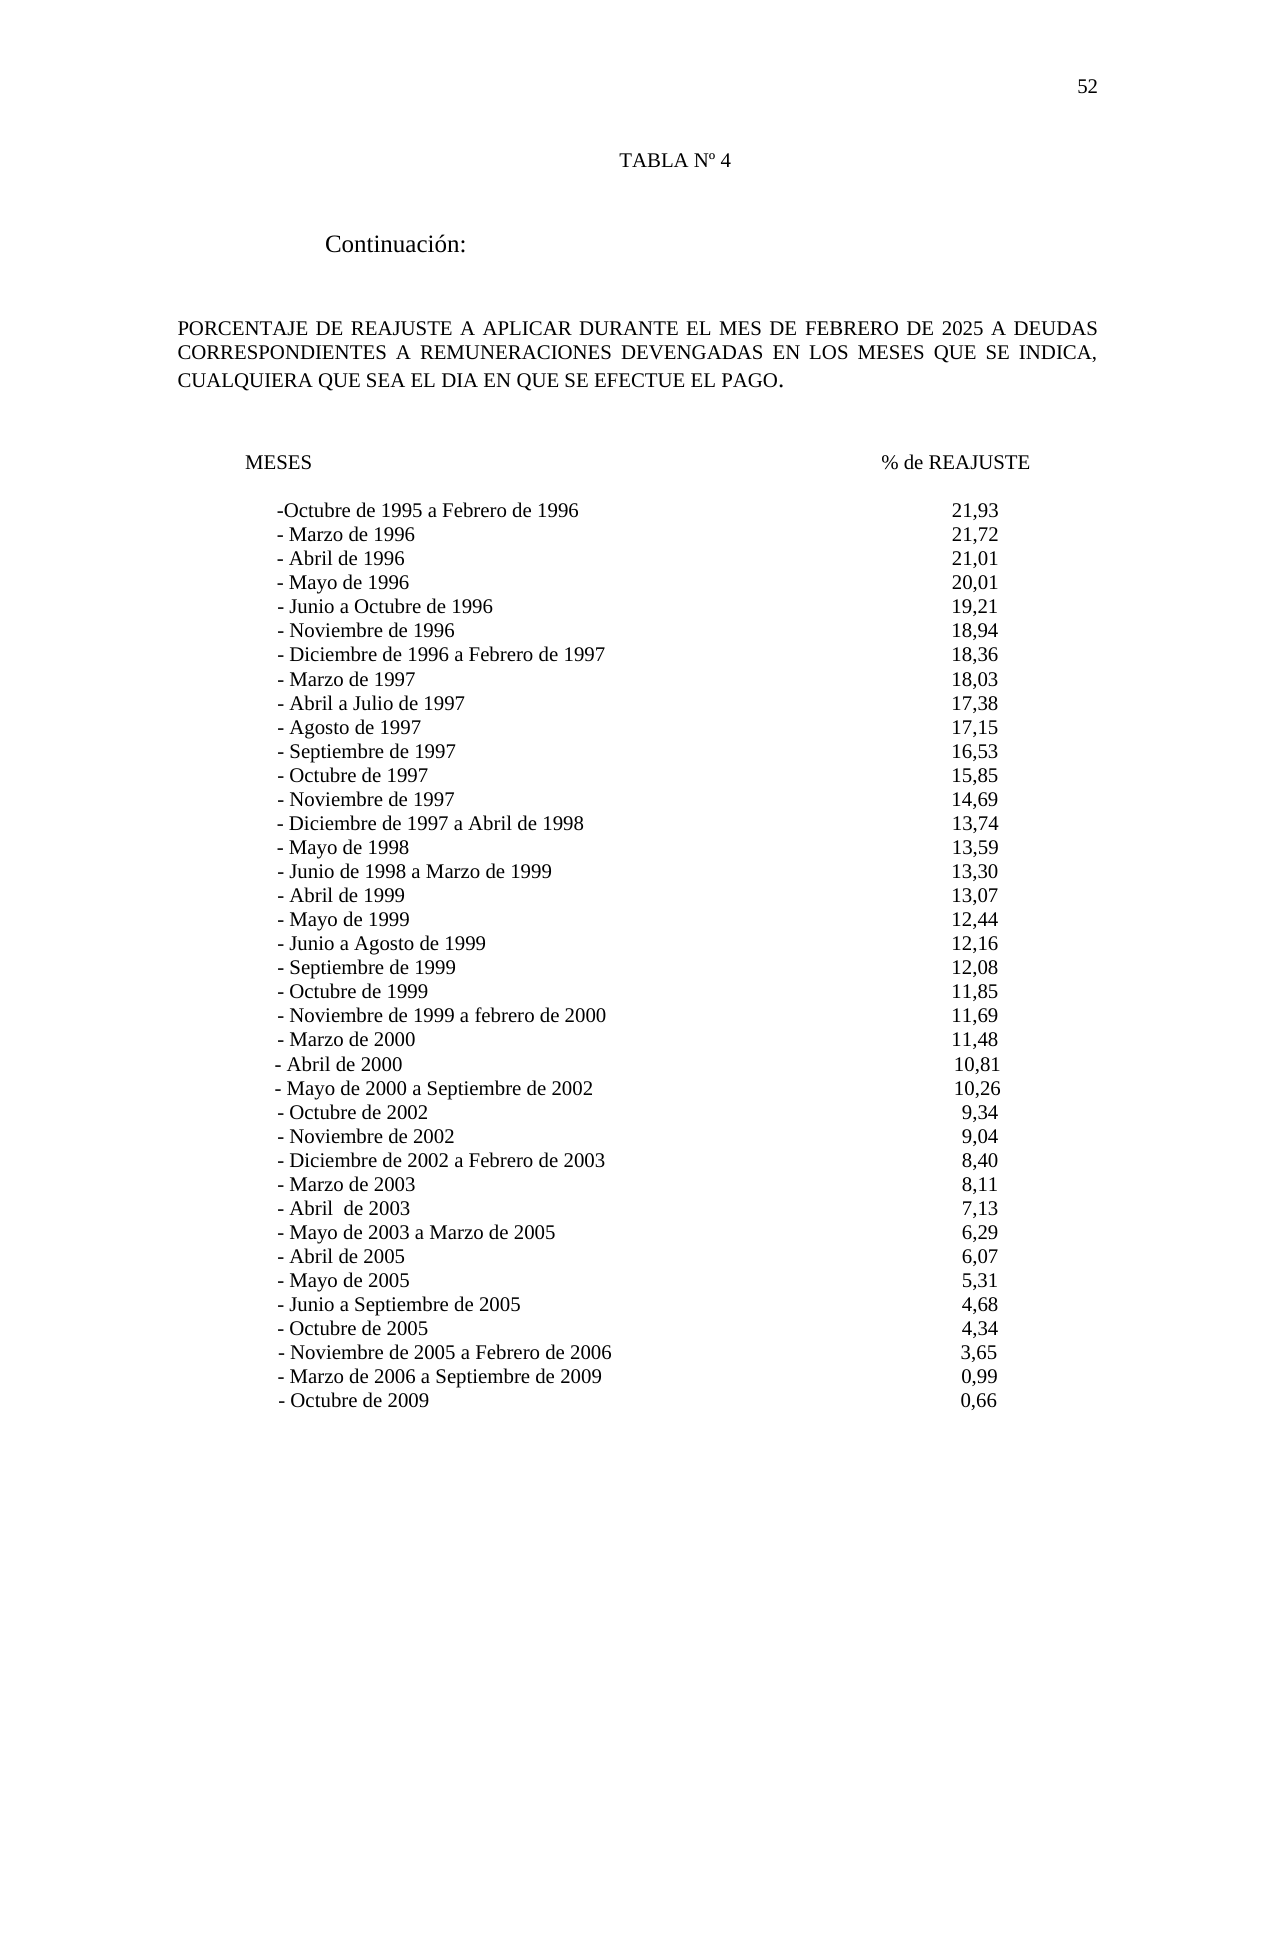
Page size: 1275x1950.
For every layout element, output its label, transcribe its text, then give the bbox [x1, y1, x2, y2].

text - Mayo de 2005 5,31 [177, 1268, 1098, 1292]
text - Marzo de 1997 18,03 [177, 666, 1098, 691]
text - Diciembre de 2002 a Febrero de 2003 8,40 [177, 1148, 1098, 1172]
text - Mayo de 2000 a Septiembre de 2002 10,26 [177, 1076, 1098, 1099]
text - Junio a Septiembre de 2005 4,68 [177, 1292, 1098, 1316]
text - Marzo de 2000 11,48 [177, 1027, 1098, 1051]
text - Octubre de 1997 15,85 [177, 763, 1098, 787]
text - Marzo de 2006 a Septiembre de 2009 0,99 [177, 1364, 1098, 1388]
text - Noviembre de 2002 9,04 [177, 1124, 1098, 1148]
text - Mayo de 1996 20,01 [177, 570, 1098, 594]
text - Abril de 1999 13,07 [177, 883, 1098, 907]
text - Abril de 1996 21,01 [177, 546, 1098, 570]
text - Noviembre de 1996 18,94 [177, 618, 1098, 642]
text - Junio a Agosto de 1999 12,16 [177, 931, 1098, 955]
text - Noviembre de 1999 a febrero de 2000 11,69 [177, 1003, 1098, 1027]
text - Noviembre de 2005 a Febrero de 2006 3,65 [177, 1340, 1098, 1364]
text - Diciembre de 1996 a Febrero de 1997 18,36 [177, 642, 1098, 666]
text - Abril a Julio de 1997 17,38 [177, 691, 1098, 714]
text - Octubre de 1999 11,85 [177, 979, 1098, 1003]
text - Junio a Octubre de 1996 19,21 [177, 594, 1098, 618]
text - Octubre de 2002 9,34 [177, 1099, 1098, 1124]
text - Abril de 2000 10,81 [177, 1051, 1098, 1076]
text - Mayo de 1998 13,59 [177, 835, 1098, 859]
text - Septiembre de 1997 16,53 [177, 739, 1098, 763]
text - Junio de 1998 a Marzo de 1999 13,30 [177, 859, 1098, 883]
text - Abril de 2003 7,13 [177, 1196, 1098, 1220]
text MESES % de REAJUSTE [177, 450, 1098, 474]
text - Agosto de 1997 17,15 [177, 714, 1098, 739]
text - Noviembre de 1997 14,69 [177, 787, 1098, 811]
text - Octubre de 2005 4,34 [177, 1316, 1098, 1340]
text - Octubre de 2009 0,66 [177, 1388, 1098, 1412]
text - Marzo de 1996 21,72 [177, 522, 1098, 546]
text PORCENTAJE DE REAJUSTE A APLICAR DURANTE EL MES DE DE A DEUDAS CORRESPONDIENTES A REMUNERACIONES DEVENGADAS EN LOS MESES QUE SE INDICA, CUALQUIERA QUE SEA EL DIA EN QUE SE EFECTUE EL PAGO. [177, 316, 1098, 392]
text TABLA Nº 4 [177, 148, 1098, 172]
text Continuación: [177, 229, 1098, 258]
text - Abril de 2005 6,07 [177, 1244, 1098, 1268]
text - Diciembre de 1997 a Abril de 1998 13,74 [177, 811, 1098, 835]
text - Marzo de 2003 8,11 [177, 1172, 1098, 1196]
text -Octubre de 1995 a Febrero de 1996 21,93 [177, 498, 1098, 522]
text - Mayo de 2003 a Marzo de 2005 6,29 [177, 1220, 1098, 1244]
text - Mayo de 1999 12,44 [177, 907, 1098, 931]
text - Septiembre de 1999 12,08 [177, 955, 1098, 979]
